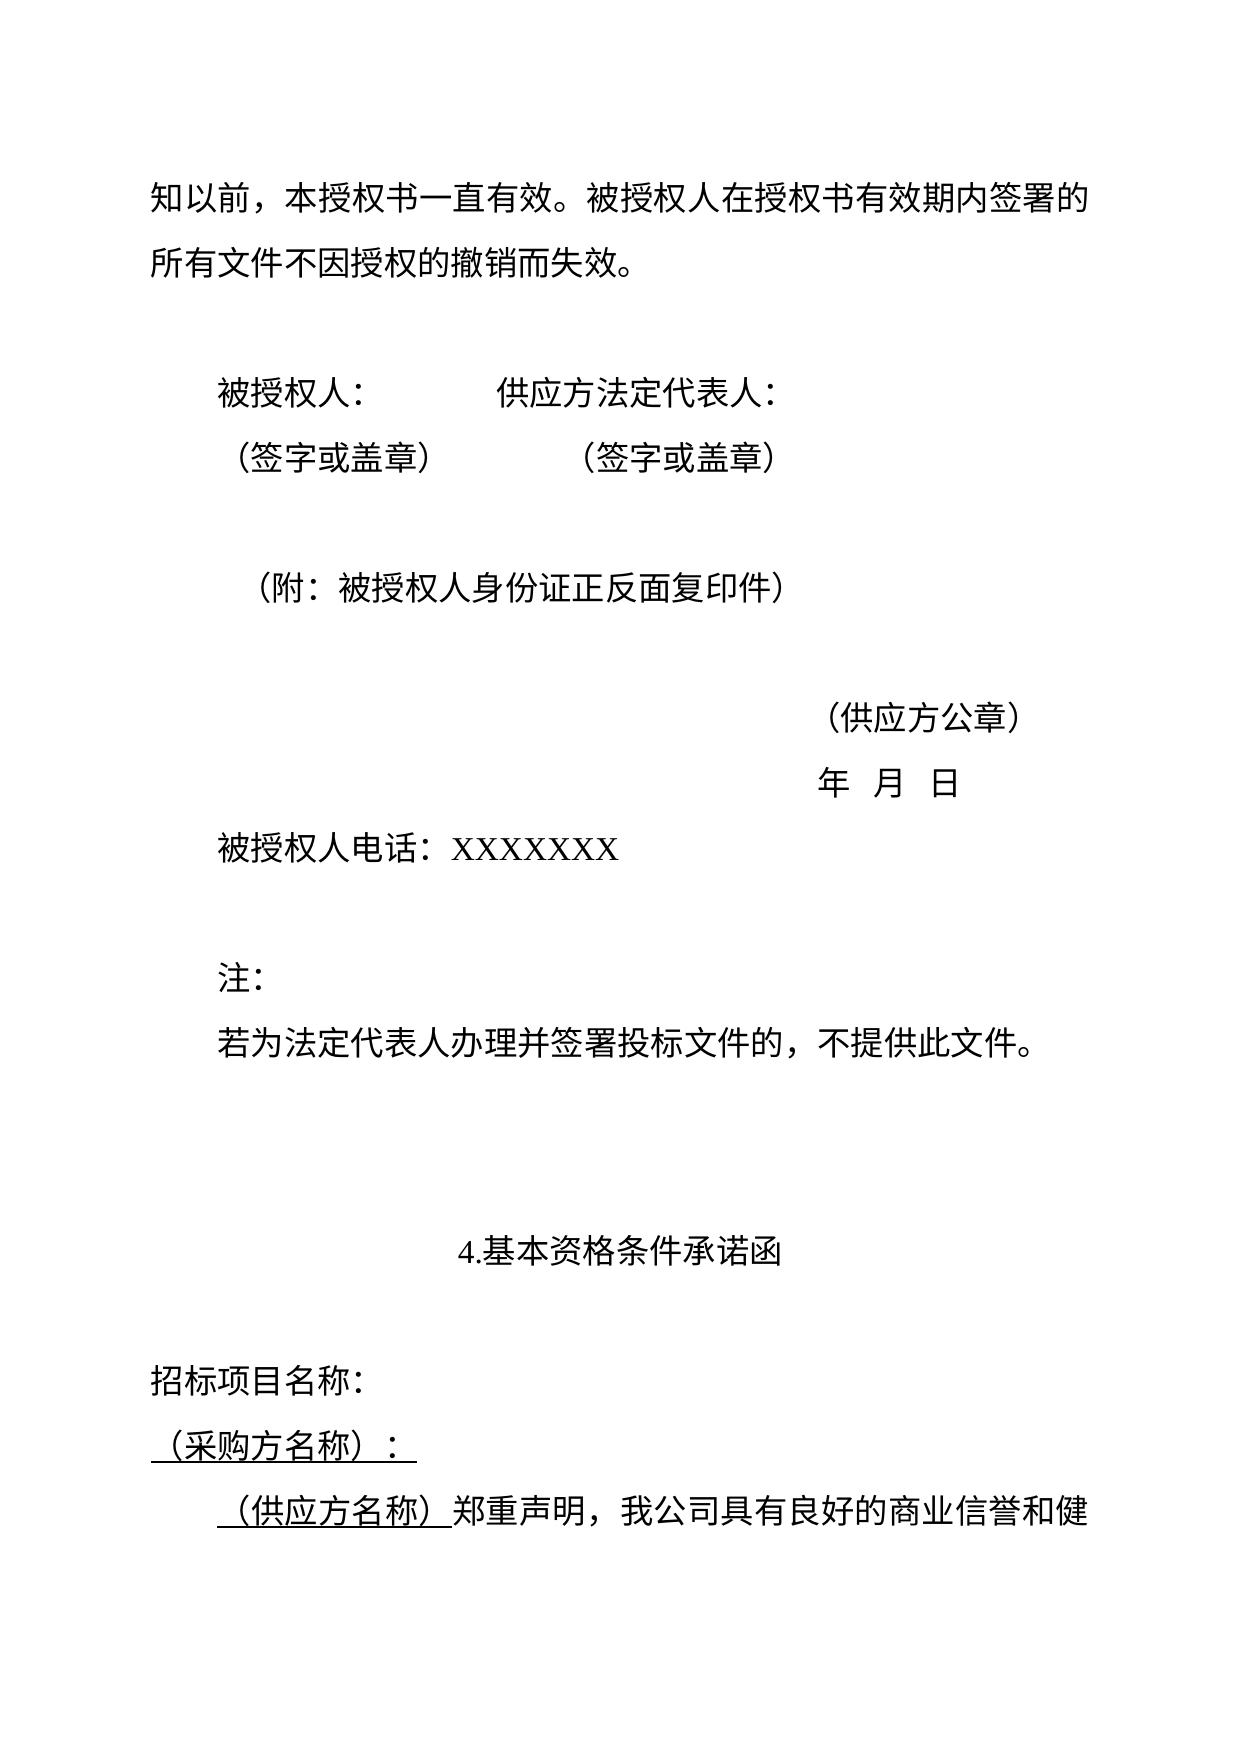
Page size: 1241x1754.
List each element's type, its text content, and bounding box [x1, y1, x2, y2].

text （采购方名称）： [151, 1411, 1089, 1476]
text （供应方公章） [151, 684, 1089, 749]
text 若为法定代表人办理并签署投标文件的，不提供此文件。 [151, 1009, 1089, 1074]
text 被授权人： 供应方法定代表人： [151, 359, 1089, 424]
text 招标项目名称： [151, 1346, 1089, 1411]
text 4.基本资格条件承诺函 [151, 1216, 1089, 1281]
text （签字或盖章） （签字或盖章） [151, 424, 1089, 489]
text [151, 1476, 1089, 1541]
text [151, 164, 1089, 294]
text 被授权人电话：XXXXXXX [151, 814, 1089, 879]
text 年 月 日 [151, 749, 1089, 814]
text （附：被授权人身份证正反面复印件） [151, 554, 1089, 619]
text 注： [151, 944, 1089, 1009]
